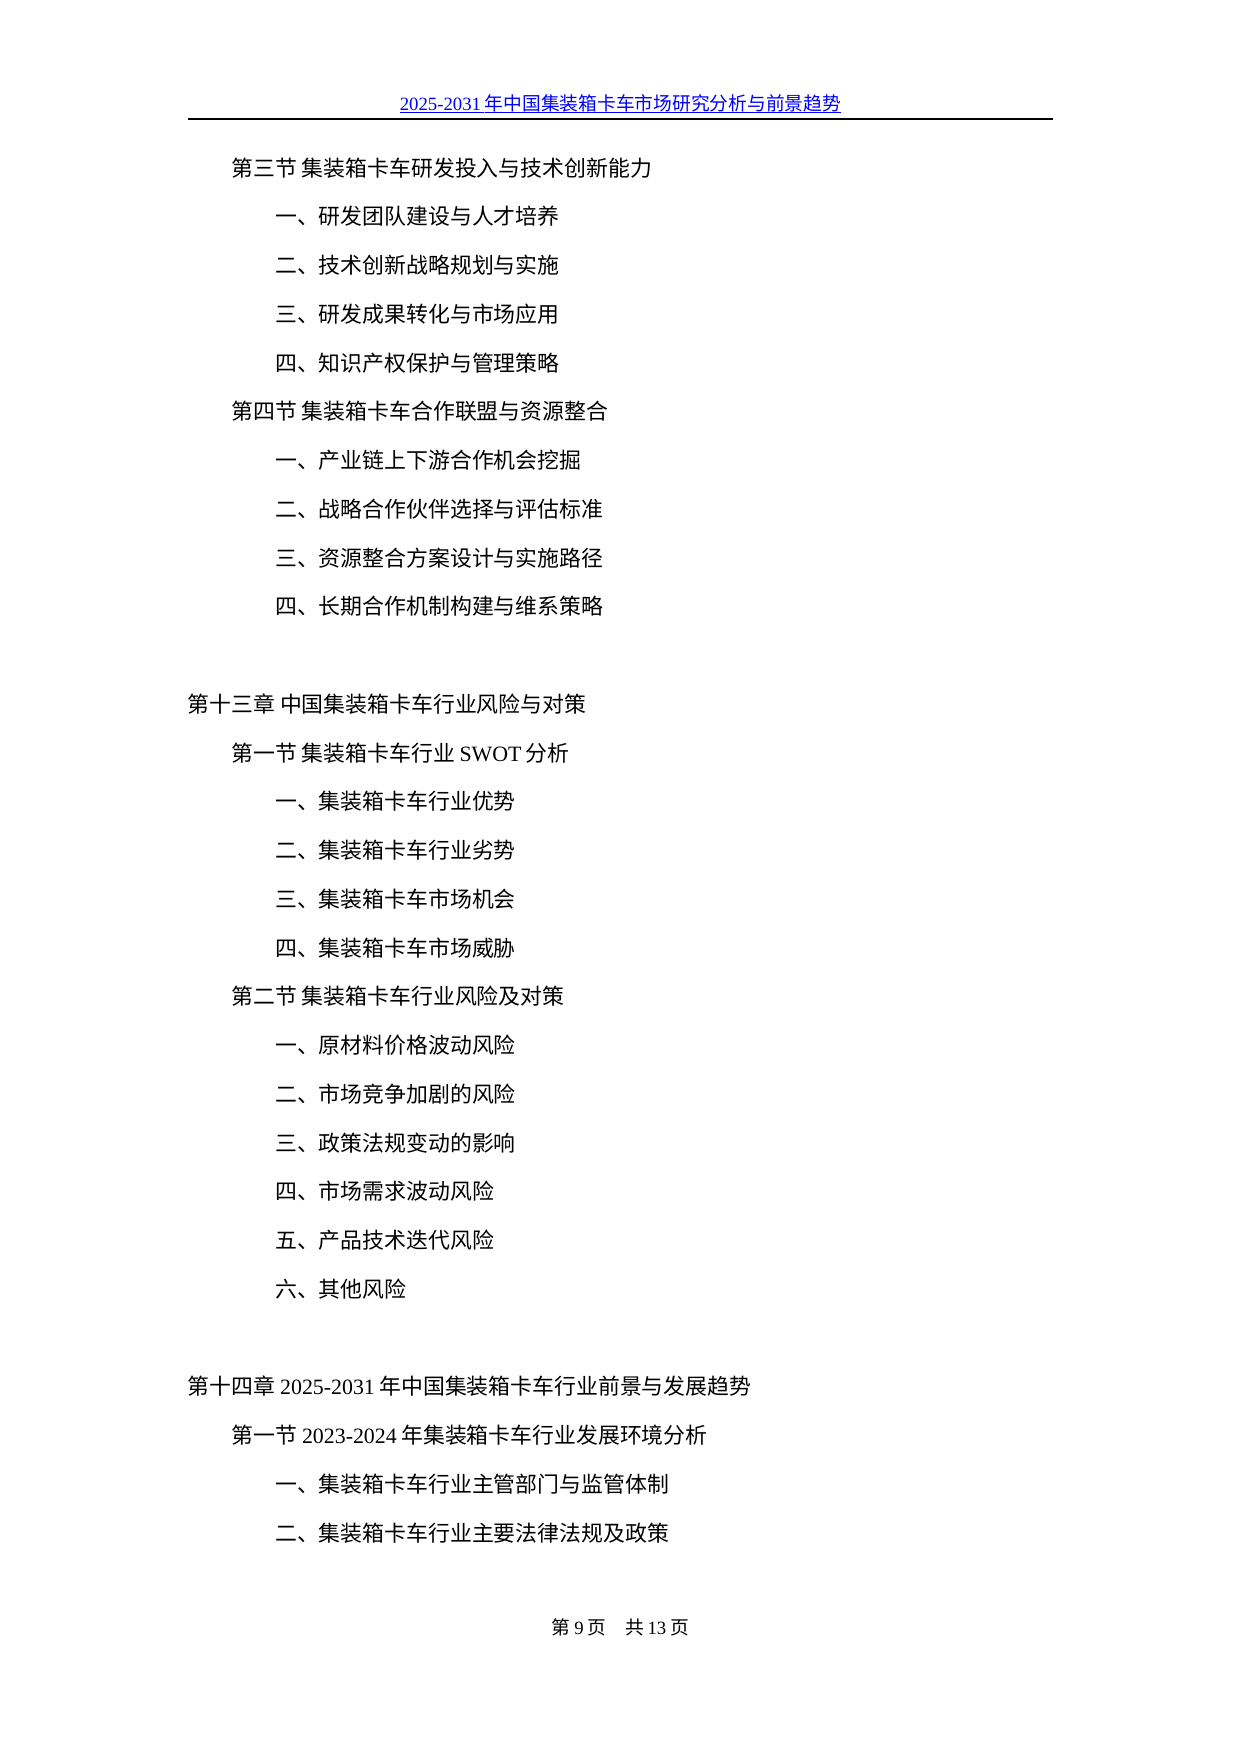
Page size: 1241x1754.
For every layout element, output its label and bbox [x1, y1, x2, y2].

text [187, 150, 1053, 1548]
